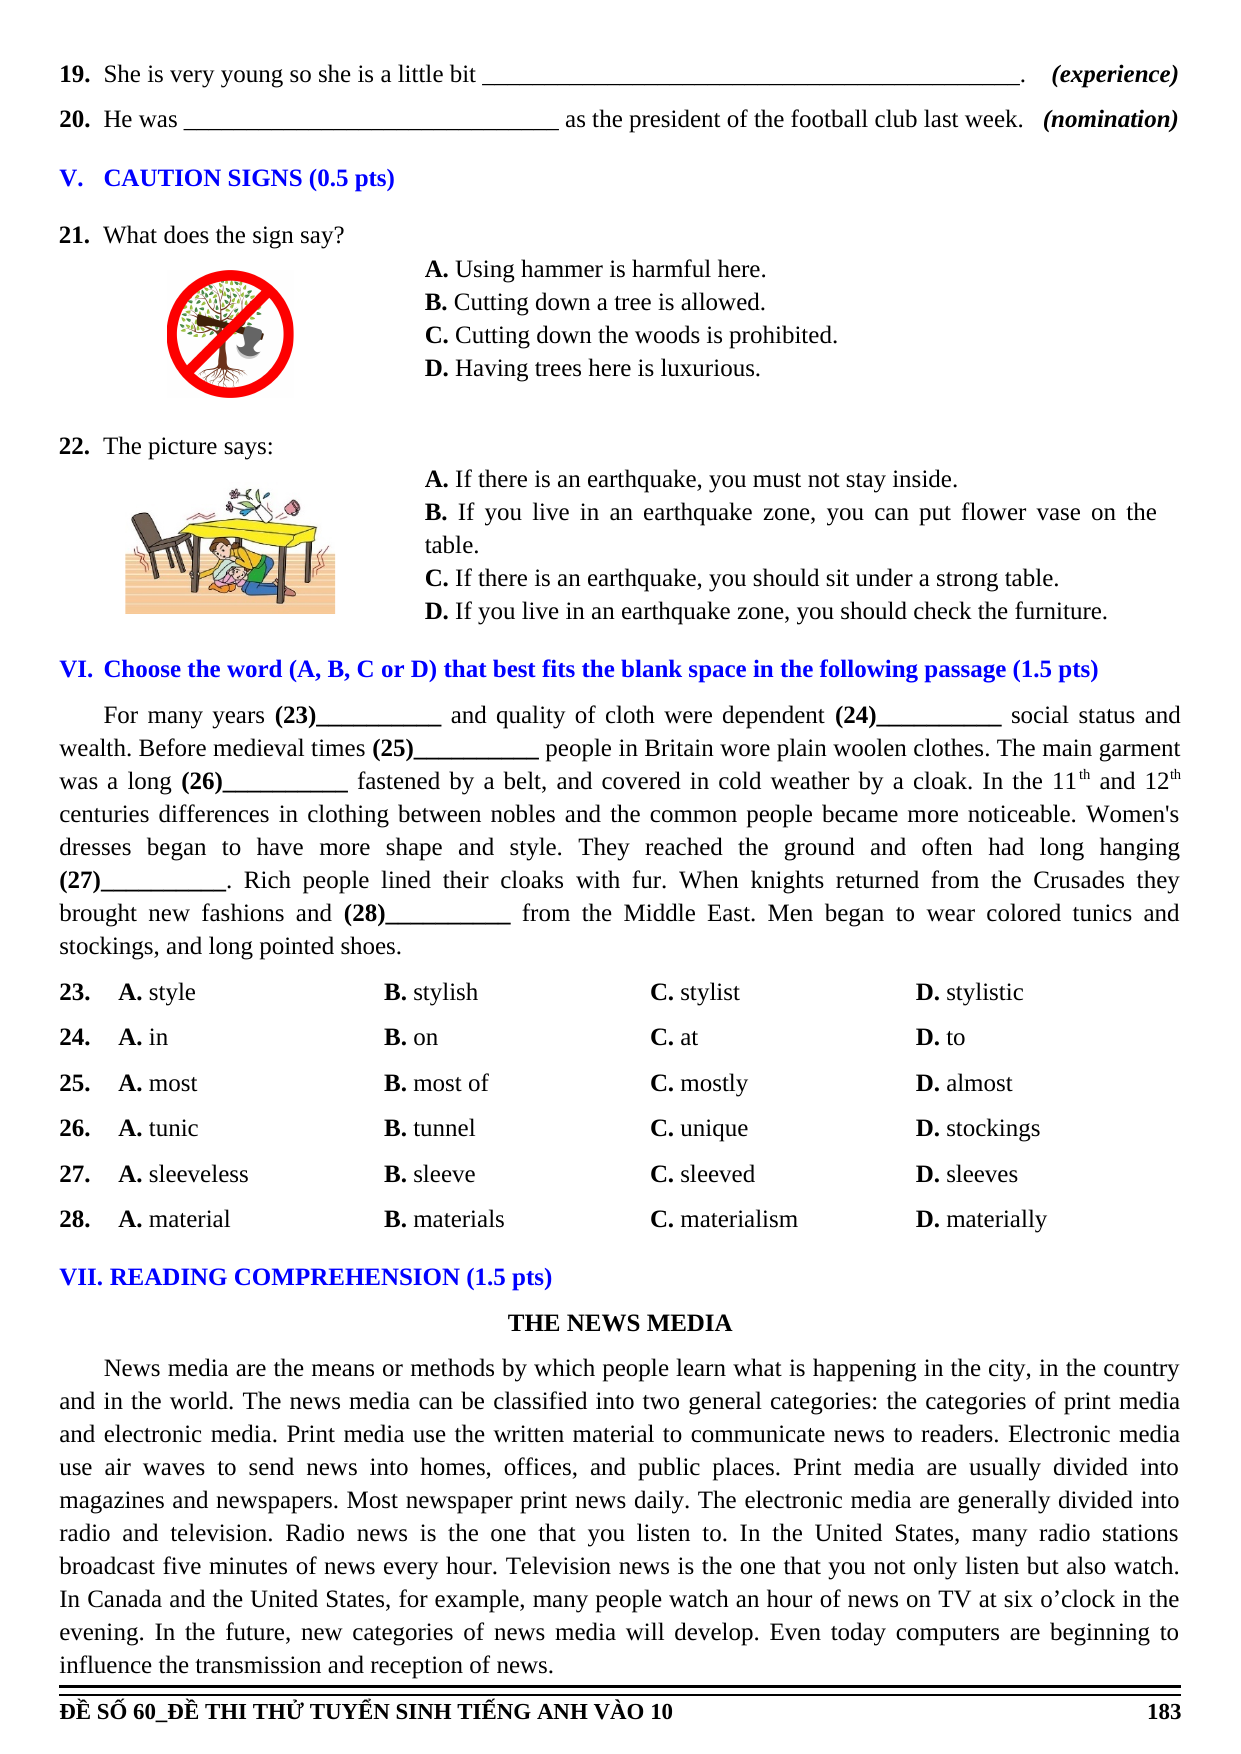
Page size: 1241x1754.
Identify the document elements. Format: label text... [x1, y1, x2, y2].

table_cell [47, 464, 413, 629]
picture [125, 482, 336, 614]
table_header What does the sign say? [47, 208, 1169, 254]
list READING COMPREHENSION (1.5 pts) [59, 1262, 1181, 1291]
table_cell The picture says: [47, 419, 1169, 464]
list Choose the word (A, B, C or D) that best fits the blank space in the following passage (1.5 pts) [59, 654, 1181, 683]
list A. material B. materials C. materialism D. materially [59, 1204, 1181, 1233]
table_cell [47, 254, 413, 419]
list A. tunic B. tunnel C. unique D. stockings [59, 1113, 1181, 1142]
list A. in B. on C. at D. to [59, 1022, 1181, 1051]
list A. sleeveless B. sleeve C. sleeved D. sleeves [59, 1159, 1181, 1187]
table_cell A. Using hammer is harmful here. B. Cutting down a tree is allowed. C. Cutting down the woods is prohibited. D. Having trees here is luxurious. [413, 254, 1169, 419]
list She is very young so she is a little bit ___________________________________________. (experience) [59, 59, 1181, 88]
table_cell A. If there is an earthquake, you must not stay inside. B. If you live in an earthquake zone, you can put flower vase on the table. C. If there is an earthquake, you should sit under a strong table. D. If you live in an earthquake zone, you should check the furniture. [413, 464, 1169, 629]
picture [167, 270, 294, 398]
text THE NEWS MEDIA [59, 1308, 1181, 1336]
list CAUTION SIGNS (0.5 pts) [59, 163, 1181, 191]
list A. most B. most of C. mostly D. almost [59, 1068, 1181, 1096]
text For many years (23)__________ and quality of cloth were dependent (24)__________ social status and wealth. Before medieval times (25)__________ people in Britain wore plain woolen clothes. The main garment was a long (26)__________ fastened by a belt, and covered in cold weather by a cloak. In the 11th and 12th centuries differences in clothing between nobles and the common people became more noticeable. Women's dresses began to have more shape and style. They reached the ground and often had long hanging (27)__________. Rich people lined their cloaks with fur. When knights returned from the Crusades they brought new fashions and (28)__________ from the Middle East. Men began to wear colored tunics and stockings, and long pointed shoes. [59, 700, 1181, 960]
text News media are the means or methods by which people learn what is happening in the city, in the country and in the world. The news media can be classified into two general categories: the categories of print media and electronic media. Print media use the written material to communicate news to readers. Electronic media use air waves to send news into homes, offices, and public places. Print media are usually divided into magazines and newspapers. Most newspaper print news daily. The electronic media are generally divided into radio and television. Radio news is the one that you listen to. In the United States, many radio stations broadcast five minutes of news every hour. Television news is the one that you not only listen but also watch. In Canada and the United States, for example, many people watch an hour of news on TV at six o’clock in the evening. In the future, new categories of news media will develop. Even today computers are beginning to influence the transmission and reception of news. [59, 1353, 1181, 1679]
list He was ______________________________ as the president of the football club last week. (nomination) [59, 104, 1181, 133]
list A. style B. stylish C. stylist D. stylistic [59, 977, 1181, 1005]
